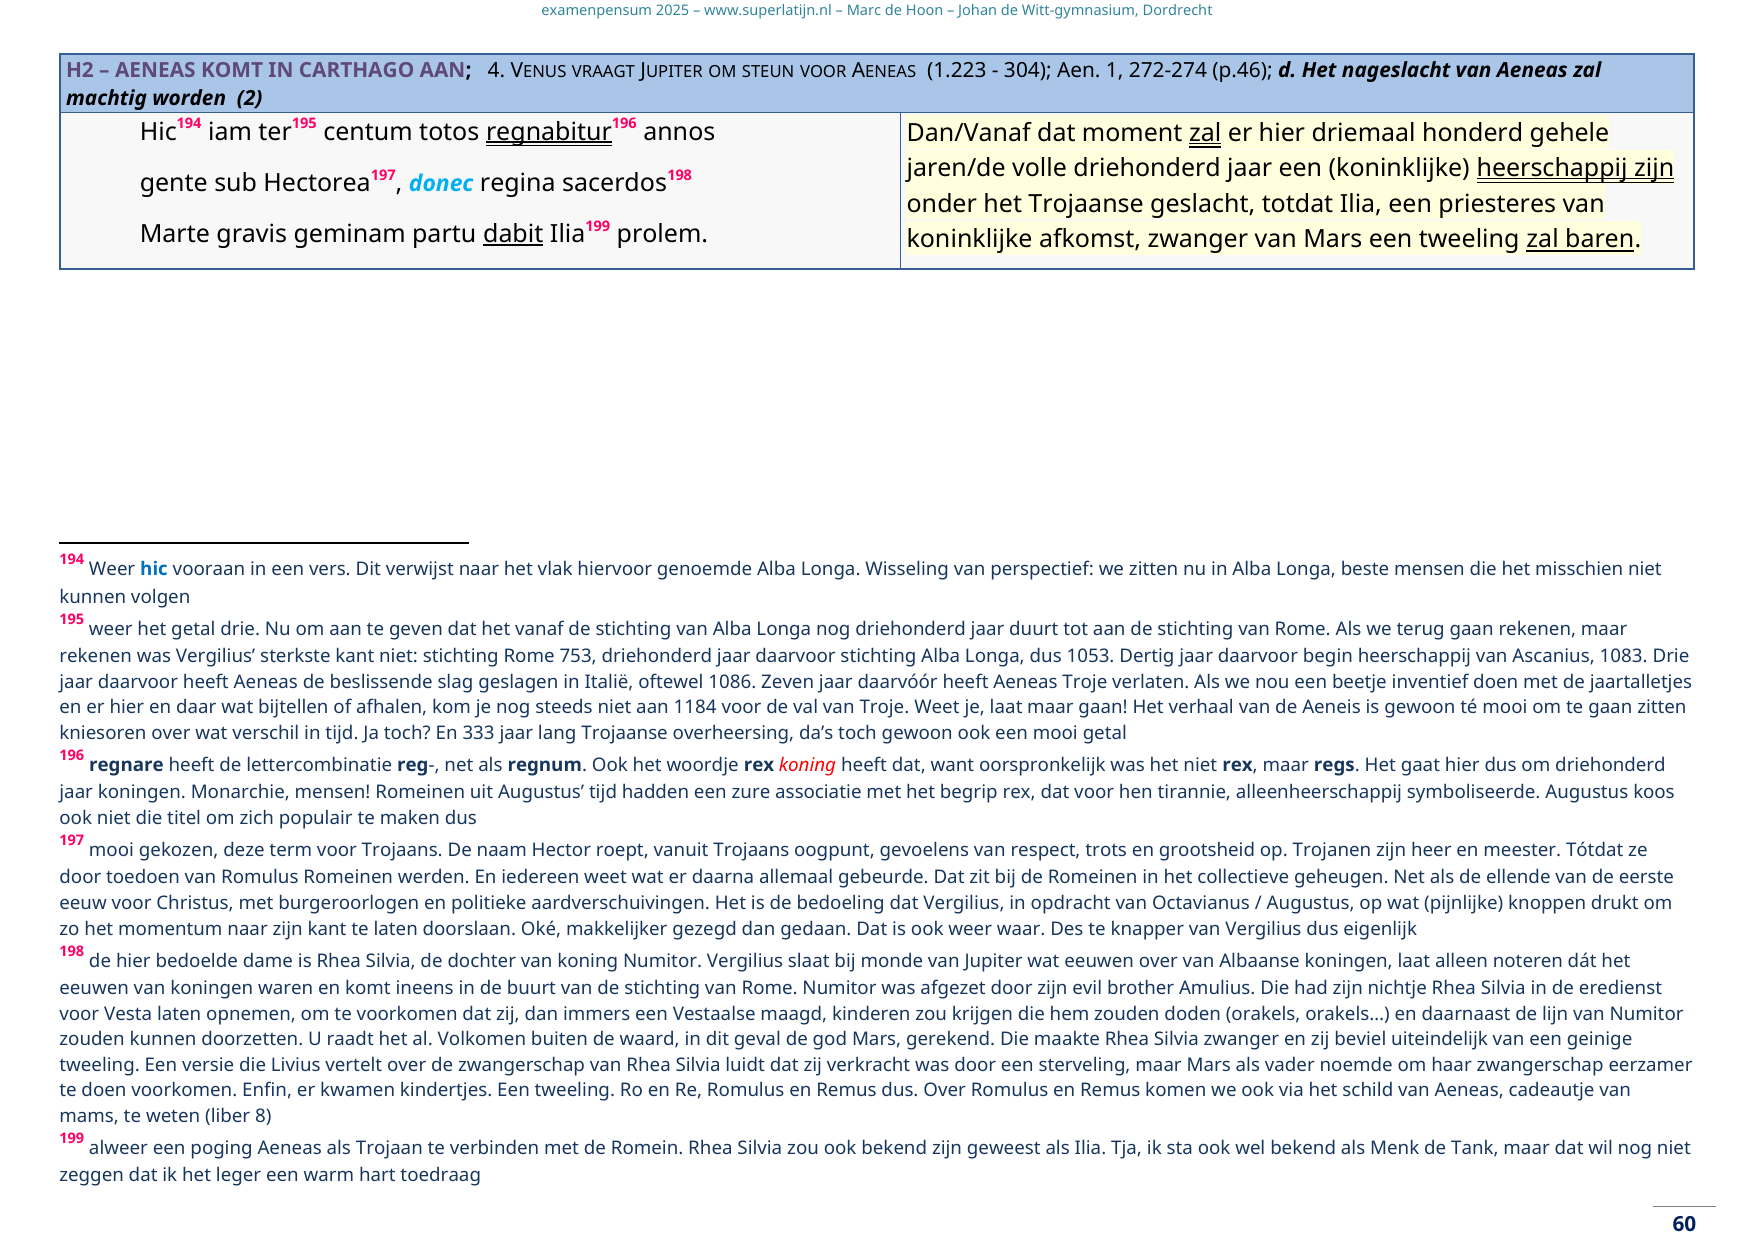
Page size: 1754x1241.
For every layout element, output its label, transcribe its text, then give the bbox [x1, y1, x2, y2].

table_cell Hic iam ter centum totos regnabitur annos gente sub Hectorea, donec regina sacerdos Marte gravis geminam partu dabit Ilia prolem. [61, 113, 900, 268]
table_cell Dan/Vanaf dat moment zal er hier driemaal honderd gehele jaren/de volle driehonderd jaar een (koninklijke) heerschappij zijn onder het Trojaanse geslacht, totdat Ilia, een priesteres van koninklijke afkomst, zwanger van Mars een tweeling zal baren. [901, 113, 1693, 268]
table_header H2 – AENEAS KOMT IN CARTHAGO AAN; 4. Venus vraagt Jupiter om steun voor Aeneas (1.223 - 304); Aen. 1, 272-274 (p.46); d. Het nageslacht van Aeneas zal machtig worden (2) [61, 55, 1693, 112]
